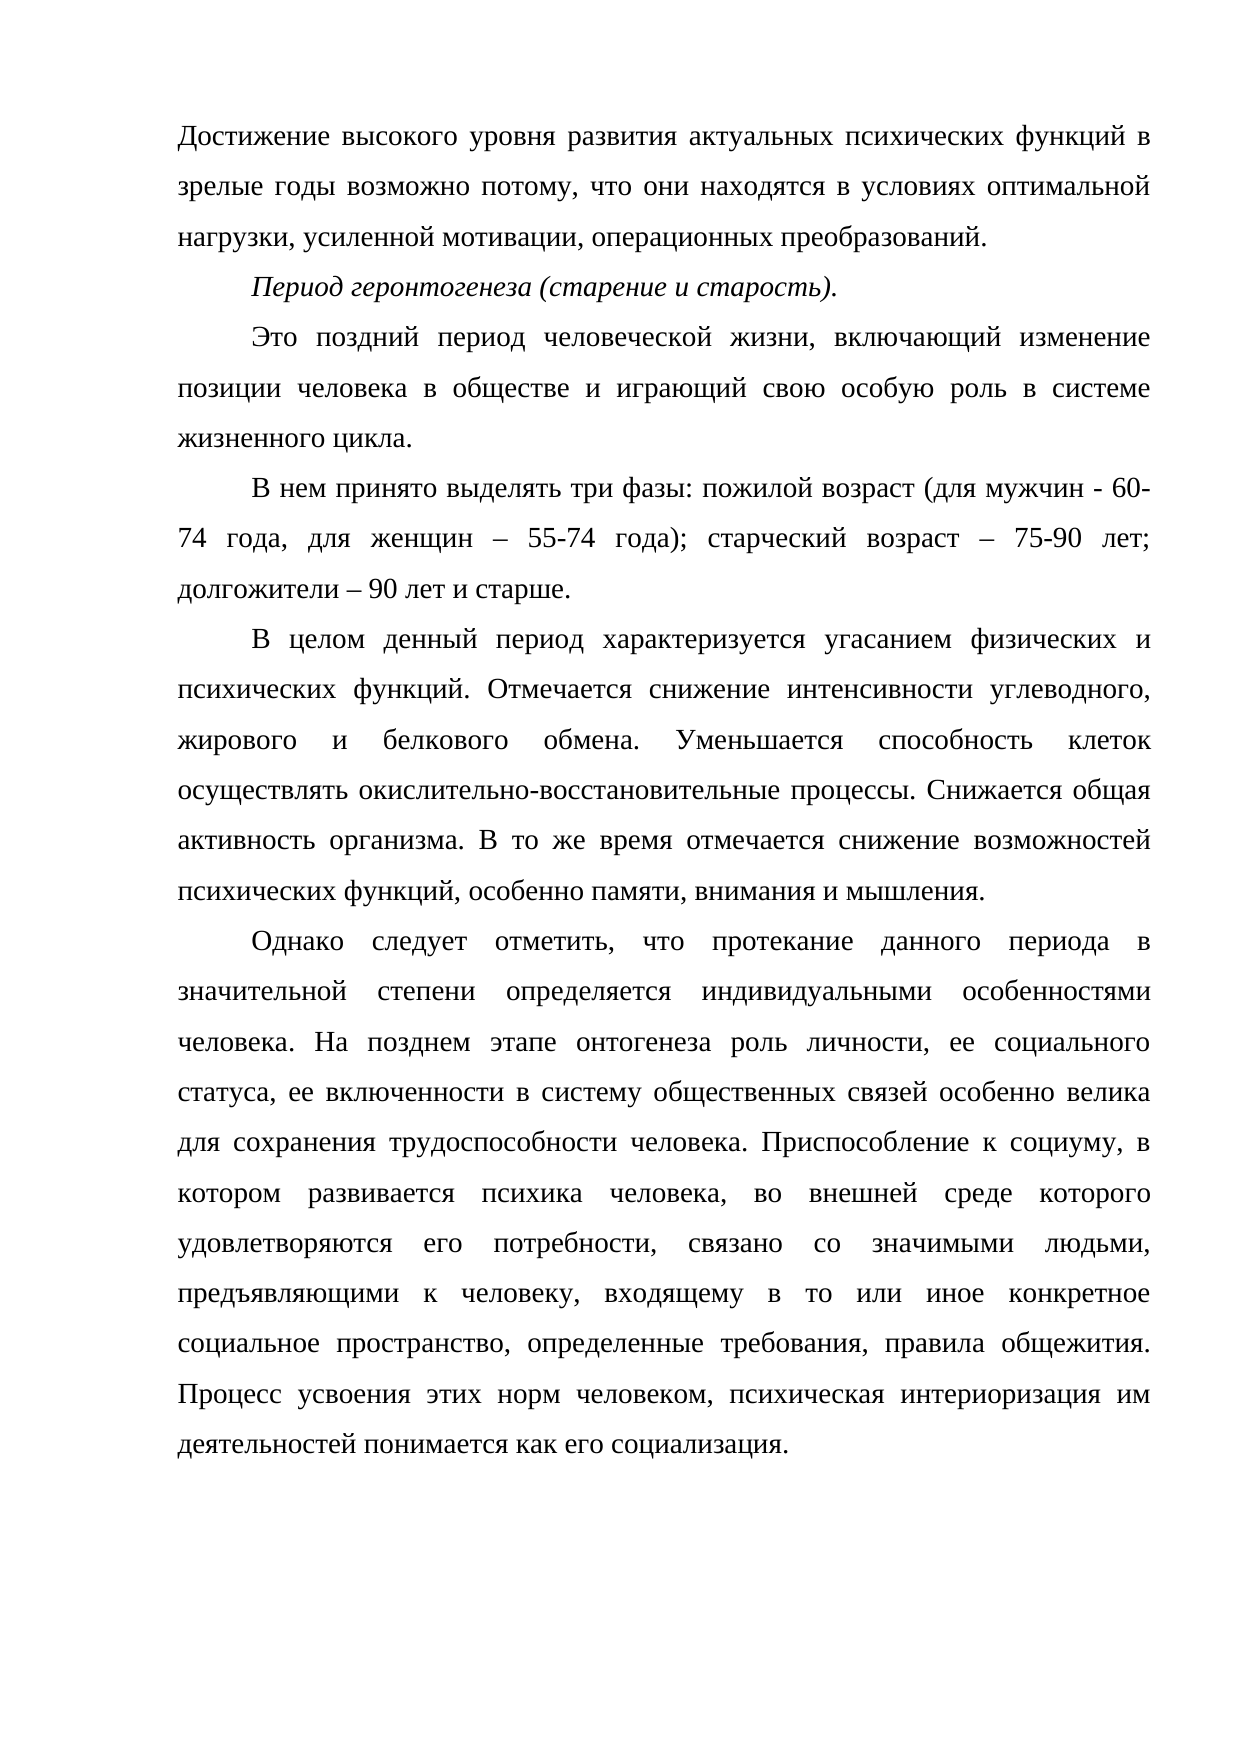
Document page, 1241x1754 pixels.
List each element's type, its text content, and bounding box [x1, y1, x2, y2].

text В целом денный период характеризуется угасанием физических и психических функций. Отмечается снижение интенсивности углеводного, жирового и белкового обмена. Уменьшается способность клеток осуществлять окислительно-восстановительные процессы. Снижается общая активность организма. В то же время отмечается снижение возможностей психических функций, особенно памяти, внимания и мышления. [177, 621, 1152, 906]
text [177, 118, 1152, 252]
text Это поздний период человеческой жизни, включающий изменение позиции человека в обществе и играющий свою особую роль в системе жизненного цикла. [177, 319, 1152, 453]
text В нем принято выделять три фазы: пожилой возраст (для мужчин - 60-74 года, для женщин – 55-74 года); старческий возраст – 75-90 лет; долгожители – 90 лет и старше. [177, 470, 1152, 604]
text Однако следует отметить, что протекание данного периода в значительной степени определяется индивидуальными особенностями человека. На позднем этапе онтогенеза роль личности, ее социального статуса, ее включенности в систему общественных связей особенно велика для сохранения трудоспособности человека. Приспособление к социуму, в котором развивается психика человека, во внешней среде которого удовлетворяются его потребности, связано со значимыми людьми, предъявляющими к человеку, входящему в то или иное конкретное социальное пространство, определенные требования, правила общежития. Процесс усвоения этих норм человеком, психическая интериоризация им деятельностей понимается как его социализация. [177, 923, 1152, 1460]
text Период геронтогенеза (старение и старость). [177, 269, 1152, 303]
